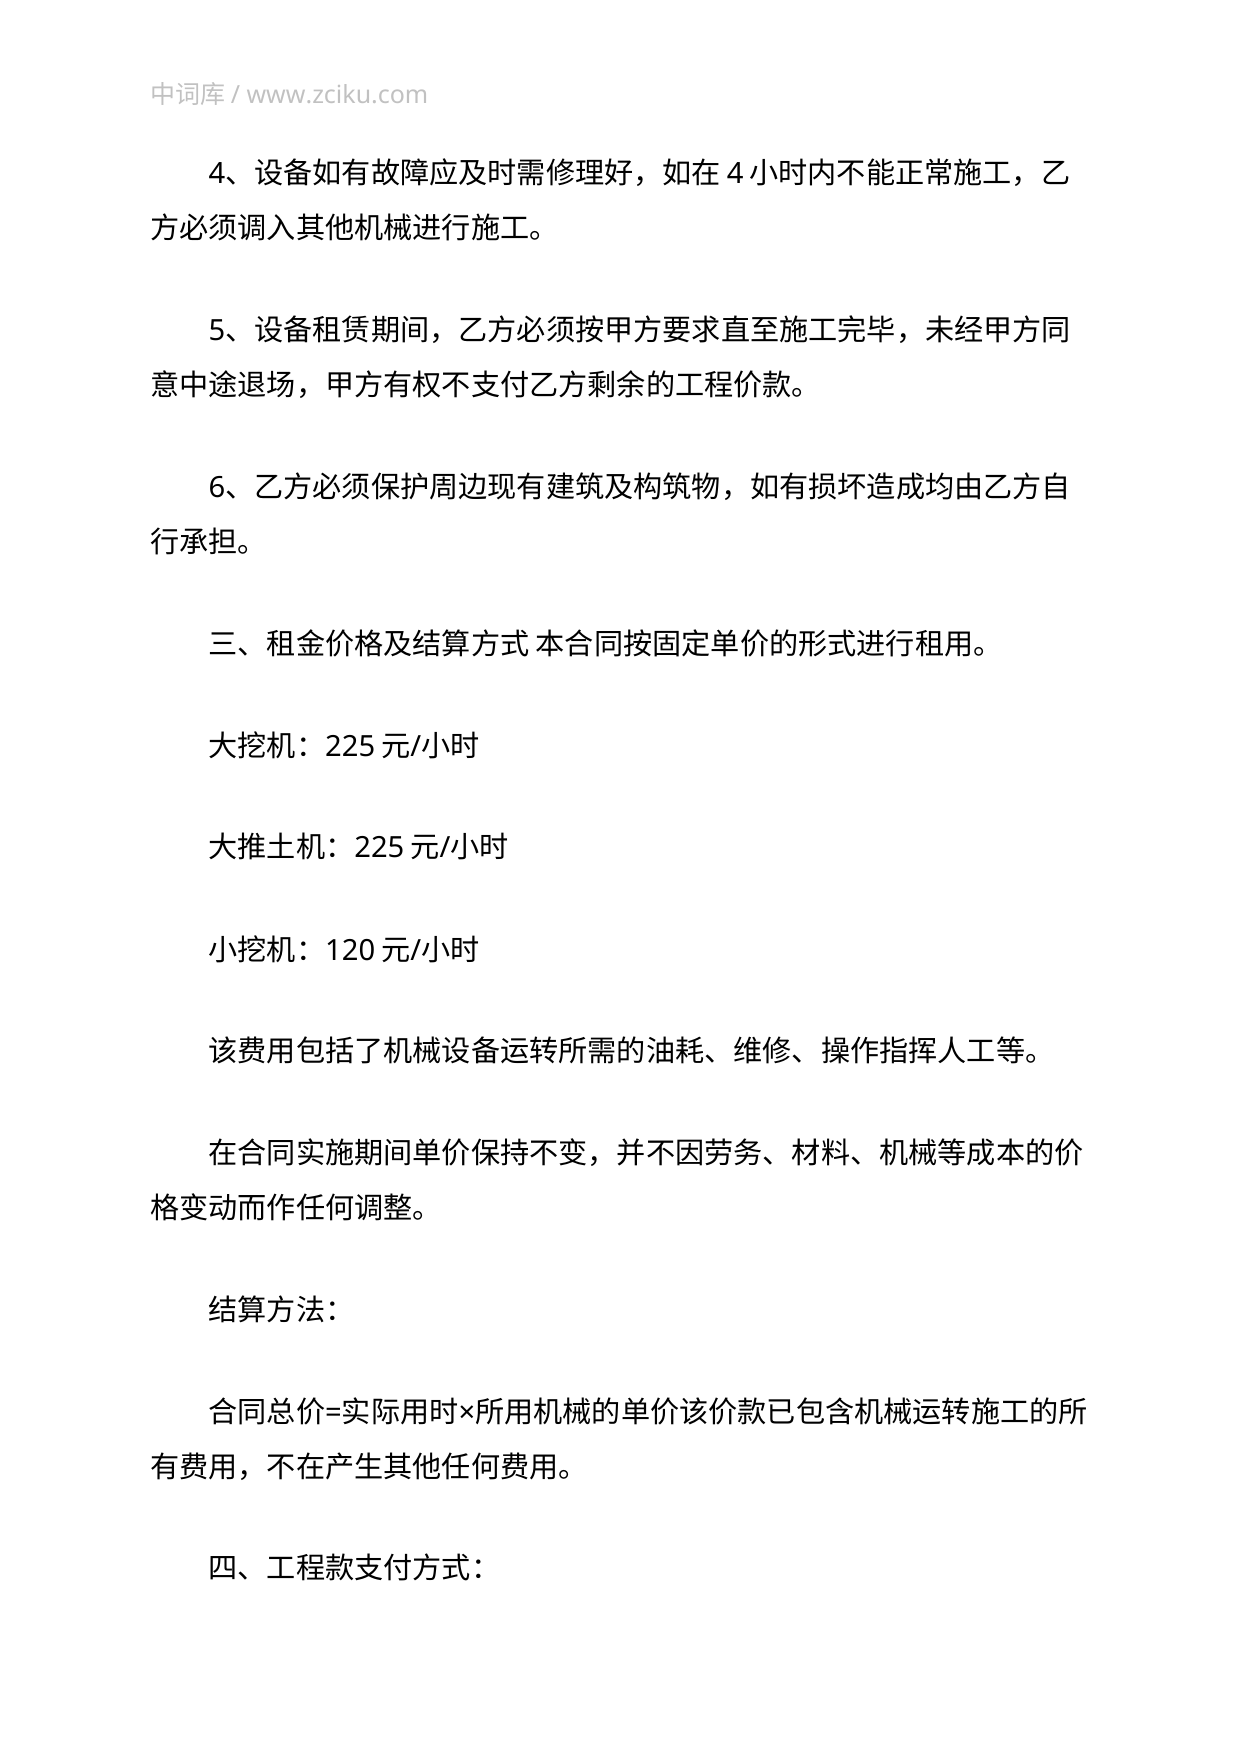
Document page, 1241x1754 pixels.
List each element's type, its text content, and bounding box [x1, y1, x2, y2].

text 四、工程款支付方式： [150, 1545, 1090, 1587]
text 大推土机：225元/小时 [150, 824, 1090, 866]
text 4、设备如有故障应及时需修理好，如在4小时内不能正常施工，乙方必须调入其他机械进行施工。 [150, 150, 1090, 247]
text 5、设备租赁期间，乙方必须按甲方要求直至施工完毕，未经甲方同意中途退场，甲方有权不支付乙方剩余的工程价款。 [150, 307, 1090, 404]
text 结算方法： [150, 1286, 1090, 1329]
text 三、租金价格及结算方式 本合同按固定单价的形式进行租用。 [150, 620, 1090, 663]
text 合同总价=实际用时×所用机械的单价该价款已包含机械运转施工的所有费用，不在产生其他任何费用。 [150, 1388, 1090, 1486]
text 该费用包括了机械设备运转所需的油耗、维修、操作指挥人工等。 [150, 1028, 1090, 1070]
text 小挖机：120元/小时 [150, 926, 1090, 968]
text 在合同实施期间单价保持不变，并不因劳务、材料、机械等成本的价格变动而作任何调整。 [150, 1130, 1090, 1227]
text 6、乙方必须保护周边现有建筑及构筑物，如有损坏造成均由乙方自行承担。 [150, 463, 1090, 561]
text 大挖机：225元/小时 [150, 722, 1090, 764]
